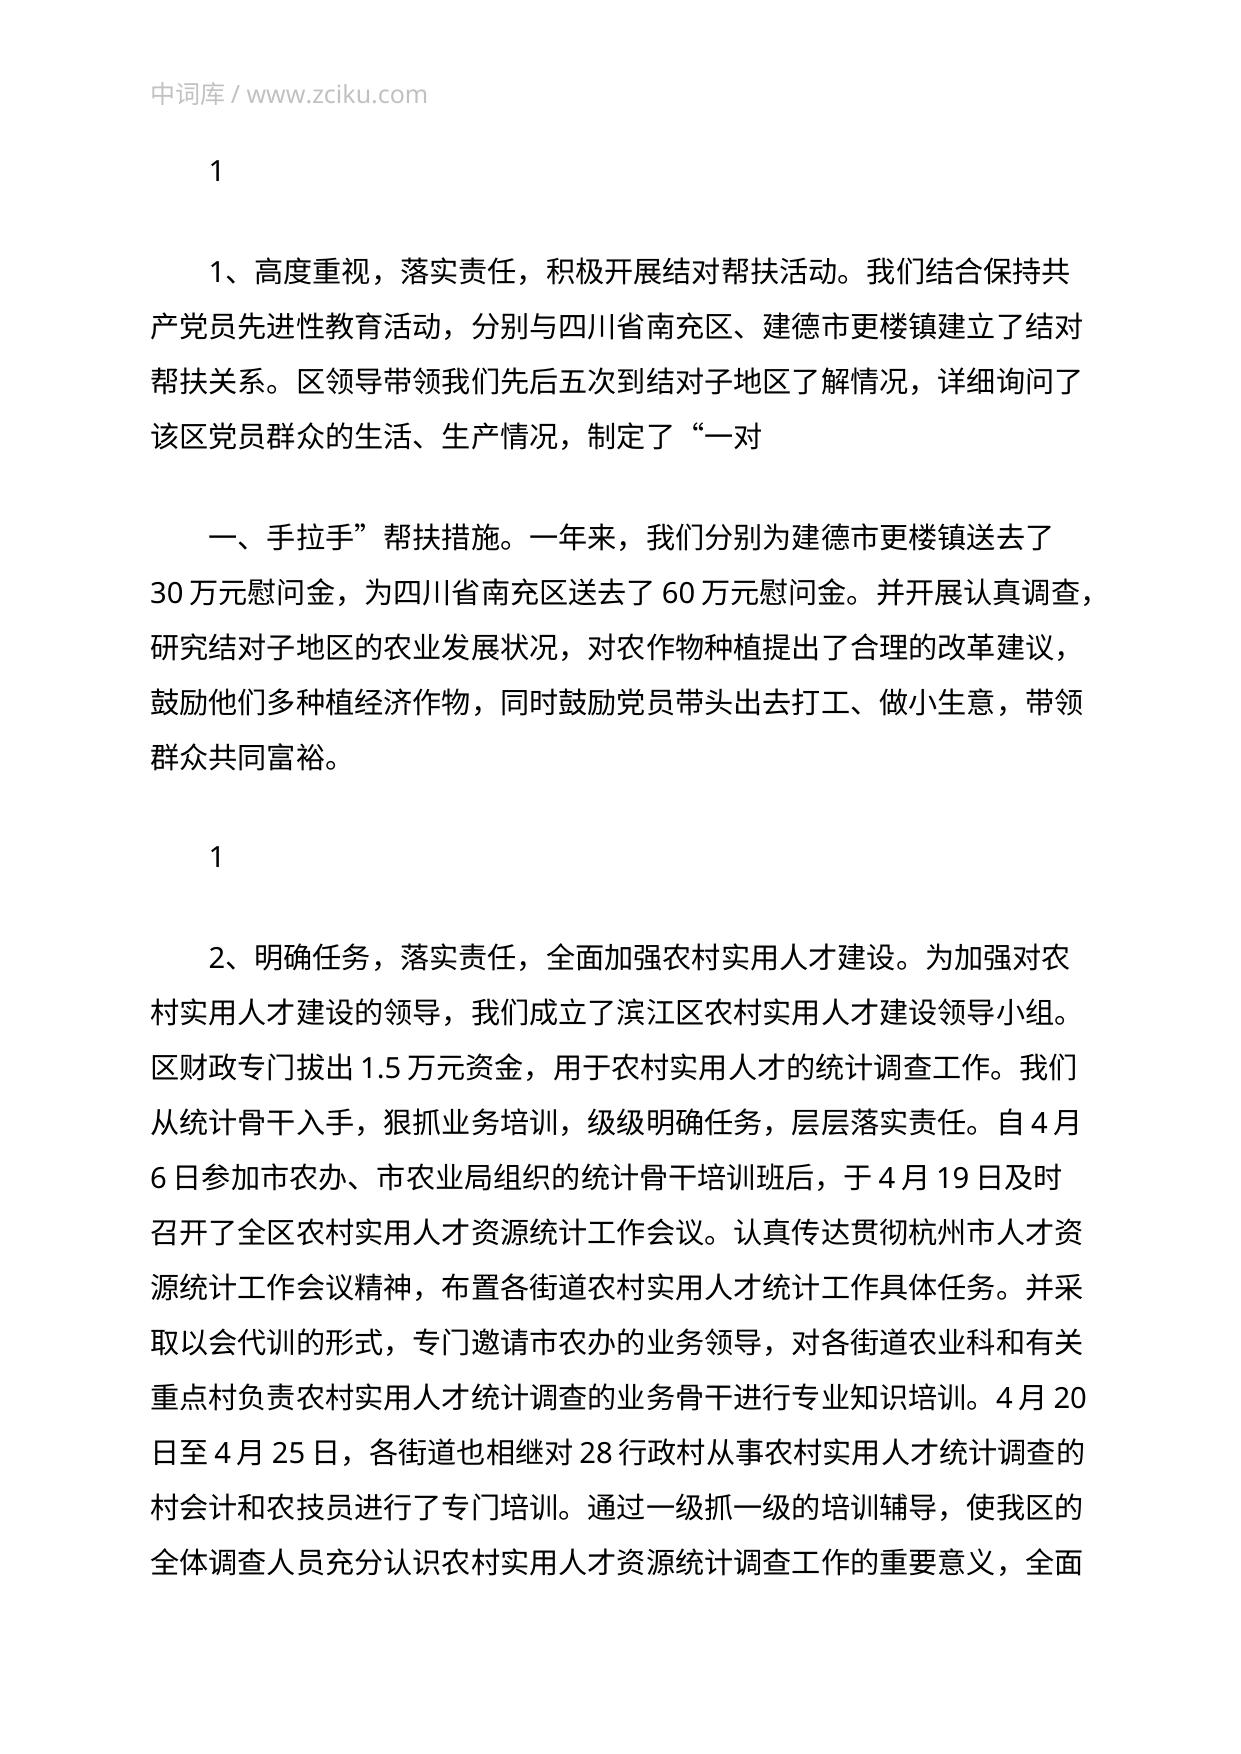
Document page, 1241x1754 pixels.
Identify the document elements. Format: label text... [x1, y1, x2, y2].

text 1 [150, 150, 1090, 190]
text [150, 935, 1090, 1582]
text 1 [150, 836, 1090, 876]
text 一、手拉手”帮扶措施。一年来，我们分别为建德市更楼镇送去了30万元慰问金，为四川省南充区送去了60万元慰问金。并开展认真调查，研究结对子地区的农业发展状况，对农作物种植提出了合理的改革建议，鼓励他们多种植经济作物，同时鼓励党员带头出去打工、做小生意，带领群众共同富裕。 [150, 515, 1090, 777]
text 1、高度重视，落实责任，积极开展结对帮扶活动。我们结合保持共产党员先进性教育活动，分别与四川省南充区、建德市更楼镇建立了结对帮扶关系。区领导带领我们先后五次到结对子地区了解情况，详细询问了该区党员群众的生活、生产情况，制定了“一对 [150, 248, 1090, 456]
